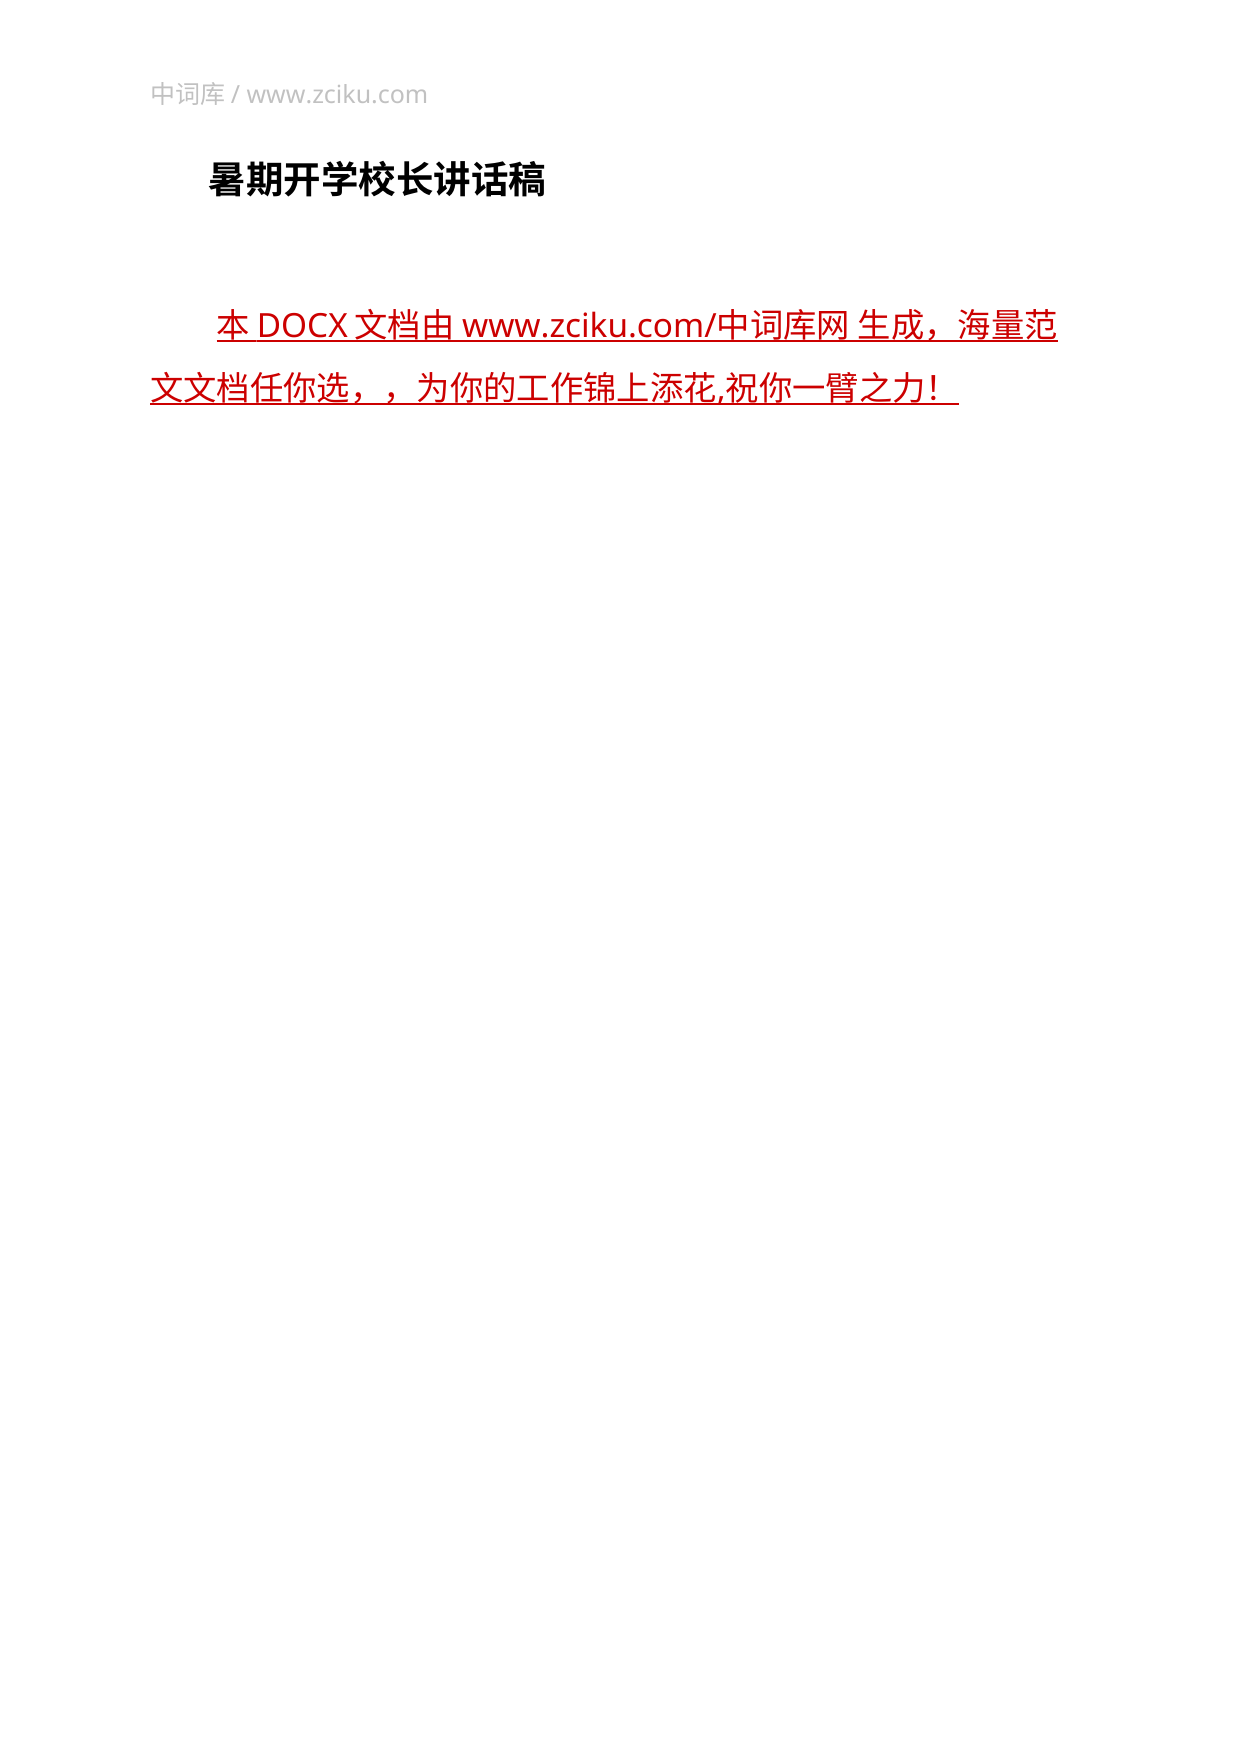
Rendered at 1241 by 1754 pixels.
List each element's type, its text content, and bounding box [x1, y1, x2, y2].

text 本DOCX文档由 www.zciku.com/中词库网 生成，海量范文文档任你选，，为你的工作锦上添花,祝你一臂之力！ [150, 299, 1090, 410]
text 暑期开学校长讲话稿 [150, 150, 1090, 204]
